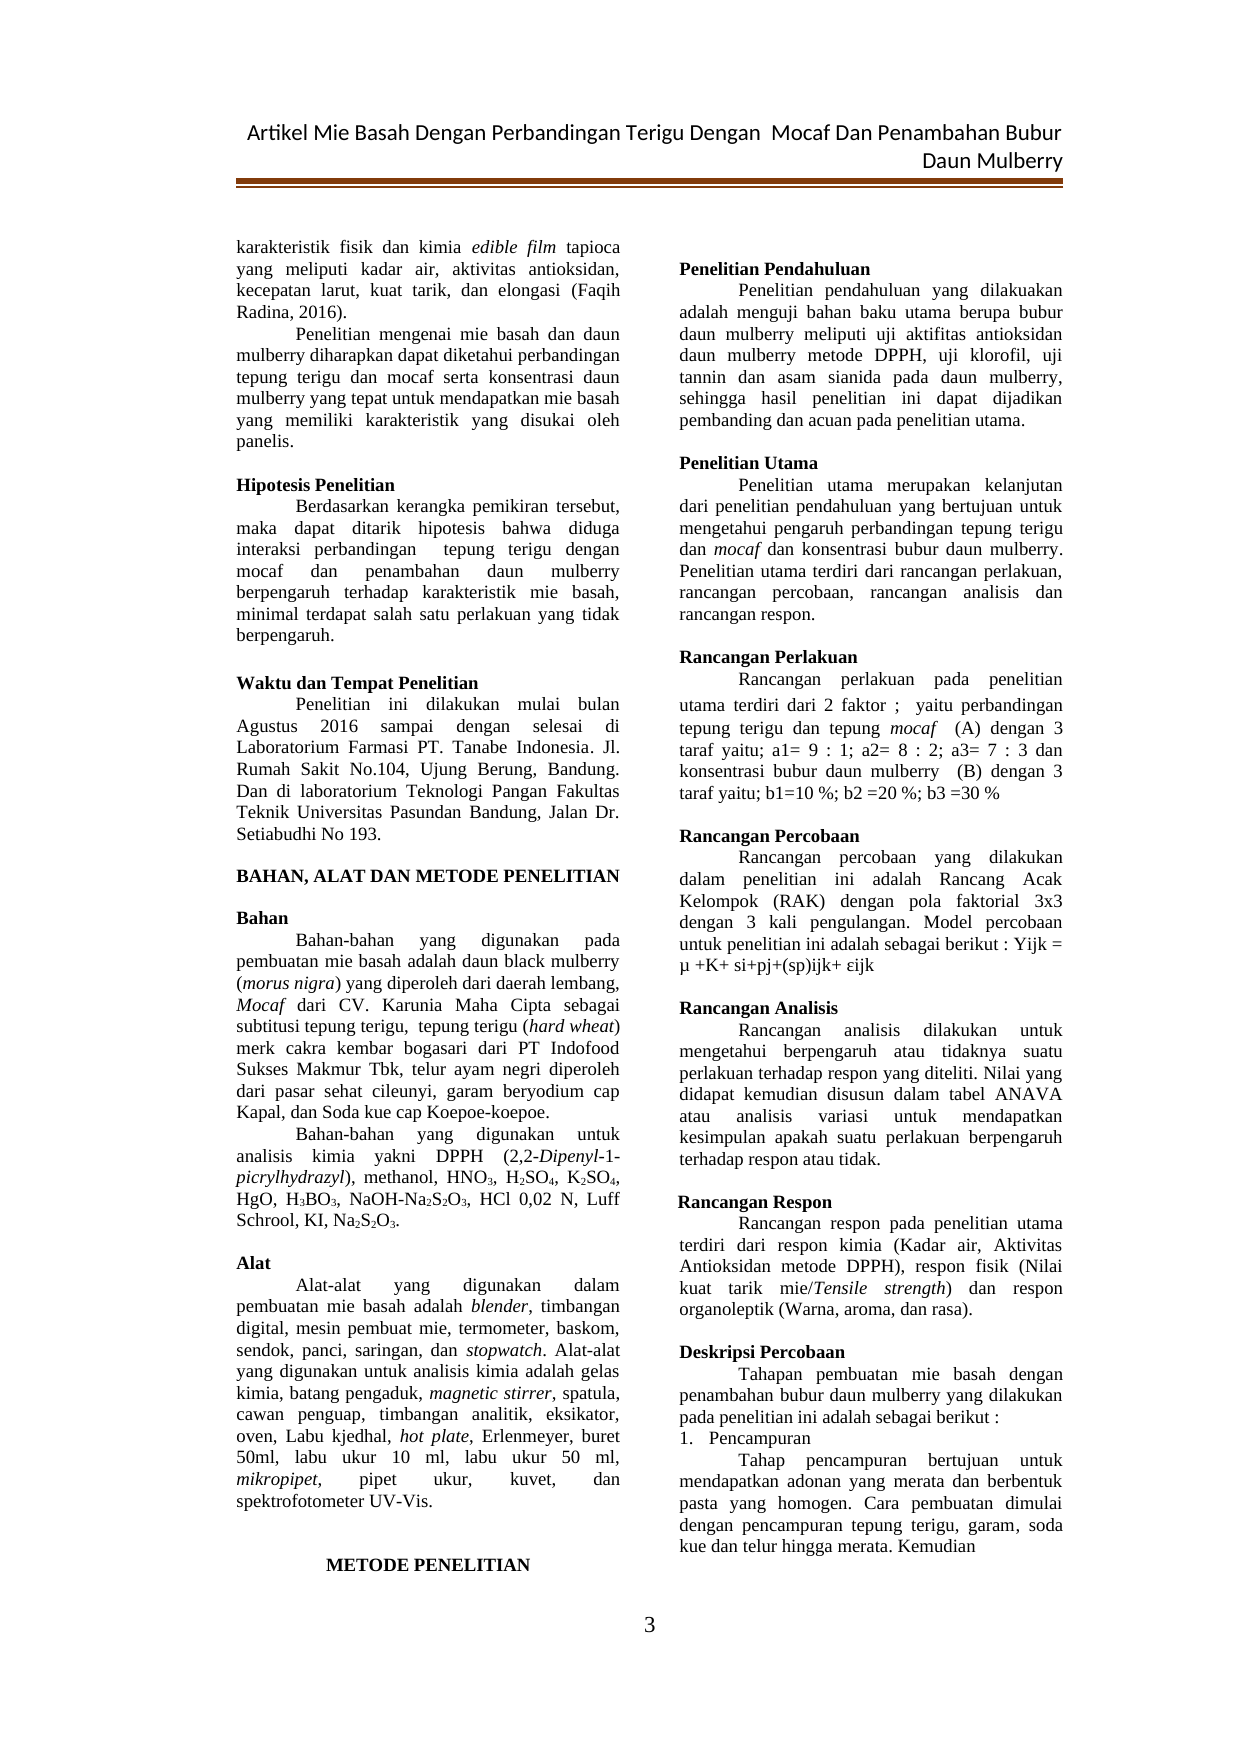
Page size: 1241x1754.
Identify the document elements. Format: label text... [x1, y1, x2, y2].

text Rancangan Analisis [679, 997, 1063, 1018]
text Rancangan analisis dilakukan untuk mengetahui berpengaruh atau tidaknya suatu perlakuan terhadap respon yang diteliti. Nilai yang didapat kemudian disusun dalam tabel ANAVA atau analisis variasi untuk mendapatkan kesimpulan apakah suatu perlakuan berpengaruh terhadap respon atau tidak. [679, 1018, 1063, 1169]
text Penelitian ini dilakukan mulai bulan Agustus 2016 sampai dengan selesai di Laboratorium Farmasi PT. Tanabe Indonesia. Jl. Rumah Sakit No.104, Ujung Berung, Bandung. Dan di laboratorium Teknologi Pangan Fakultas Teknik Universitas Pasundan Bandung, Jalan Dr. Setiabudhi No 193. [236, 693, 620, 844]
text Penelitian pendahuluan yang dilakuakan adalah menguji bahan baku utama berupa bubur daun mulberry meliputi uji aktifitas antioksidan daun mulberry metode DPPH, uji klorofil, uji tannin dan asam sianida pada daun mulberry, sehingga hasil penelitian ini dapat dijadikan pembanding dan acuan pada penelitian utama. [679, 279, 1063, 430]
list Rancangan perlakuan pada penelitian utama terdiri dari 2 faktor ; yaitu perbandingan tepung terigu dan tepung mocaf (A) dengan 3 taraf yaitu; a1= 9 : 1; a2= 8 : 2; a3= 7 : 3 dan konsentrasi bubur daun mulberry (B) dengan 3 taraf yaitu; b1=10 %; b2 =20 %; b3 =30 % [679, 667, 1063, 803]
text Alat-alat yang digunakan dalam pembuatan mie basah adalah blender, timbangan digital, mesin pembuat mie, termometer, baskom, sendok, panci, saringan, dan stopwatch. Alat-alat yang digunakan untuk analisis kimia adalah gelas kimia, batang pengaduk, magnetic stirrer, spatula, cawan penguap, timbangan analitik, eksikator, oven, Labu kjedhal, hot plate, Erlenmeyer, buret 50ml, labu ukur 10 ml, labu ukur 50 ml, mikropipet, pipet ukur, kuvet, dan spektrofotometer UV-Vis. [236, 1274, 620, 1511]
text Rancangan Perlakuan [679, 646, 1063, 667]
text Penelitian Utama [679, 452, 1063, 473]
text Bahan-bahan yang digunakan untuk analisis kimia yakni DPPH (2,2-Dipenyl-1-picrylhydrazyl), methanol, HNO3, H2SO4, K2SO4, HgO, H3BO3, NaOH-Na2S2O3, HCl 0,02 N, Luff Schrool, KI, Na2S2O3. [236, 1123, 620, 1231]
text Rancangan respon pada penelitian utama terdiri dari respon kimia (Kadar air, Aktivitas Antioksidan metode DPPH), respon fisik (Nilai kuat tarik mie/Tensile strength) dan respon organoleptik (Warna, aroma, dan rasa). [679, 1212, 1063, 1320]
text Penelitian Pendahuluan [679, 258, 1063, 279]
list Pencampuran [679, 1427, 1063, 1449]
text Rancangan Percobaan [679, 825, 1063, 846]
text Bahan [236, 907, 620, 929]
text Alat [236, 1252, 620, 1274]
text Rancangan percobaan yang dilakukan dalam penelitian ini adalah Rancang Acak Kelompok (RAK) dengan pola faktorial 3x3 dengan 3 kali pengulangan. Model percobaan untuk penelitian ini adalah sebagai berikut : Yijk = µ +K+ si+pj+(sp)ijk+ ɛijk [679, 846, 1063, 976]
subtitle BAHAN, ALAT DAN METODE PENELITIAN [236, 866, 620, 887]
text Tahap pencampuran bertujuan untuk mendapatkan adonan yang merata dan berbentuk pasta yang homogen. Cara pembuatan dimulai dengan pencampuran tepung terigu, garam, soda kue dan telur hingga merata. Kemudian [679, 1449, 1063, 1557]
text Penelitian utama merupakan kelanjutan dari penelitian pendahuluan yang bertujuan untuk mengetahui pengaruh perbandingan tepung terigu dan mocaf dan konsentrasi bubur daun mulberry. Penelitian utama terdiri dari rancangan perlakuan, rancangan percobaan, rancangan analisis dan rancangan respon. [679, 473, 1063, 624]
text Bahan-bahan yang digunakan pada pembuatan mie basah adalah daun black mulberry (morus nigra) yang diperoleh dari daerah lembang, Mocaf dari CV. Karunia Maha Cipta sebagai subtitusi tepung terigu, tepung terigu (hard wheat) merk cakra kembar bogasari dari PT Indofood Sukses Makmur Tbk, telur ayam negri diperoleh dari pasar sehat cileunyi, garam beryodium cap Kapal, dan Soda kue cap Koepoe-koepoe. [236, 929, 620, 1123]
subtitle Rancangan Respon [677, 1191, 1063, 1212]
text Deskripsi Percobaan [679, 1341, 1063, 1362]
text Tahapan pembuatan mie basah dengan penambahan bubur daun mulberry yang dilakukan pada penelitian ini adalah sebagai berikut : [679, 1362, 1063, 1427]
text METODE PENELITIAN [236, 1554, 620, 1576]
subtitle Waktu dan Tempat Penelitian [236, 672, 620, 693]
text Hipotesis Penelitian [236, 473, 620, 495]
text Penelitian mengenai mie basah dan daun mulberry diharapkan dapat diketahui perbandingan tepung terigu dan mocaf serta konsentrasi daun mulberry yang tepat untuk mendapatkan mie basah yang memiliki karakteristik yang disukai oleh panelis. [236, 322, 620, 452]
text Berdasarkan kerangka pemikiran tersebut, maka dapat ditarik hipotesis bahwa diduga interaksi perbandingan tepung terigu dengan mocaf dan penambahan daun mulberry berpengaruh terhadap karakteristik mie basah, minimal terdapat salah satu perlakuan yang tidak berpengaruh. [236, 495, 620, 646]
